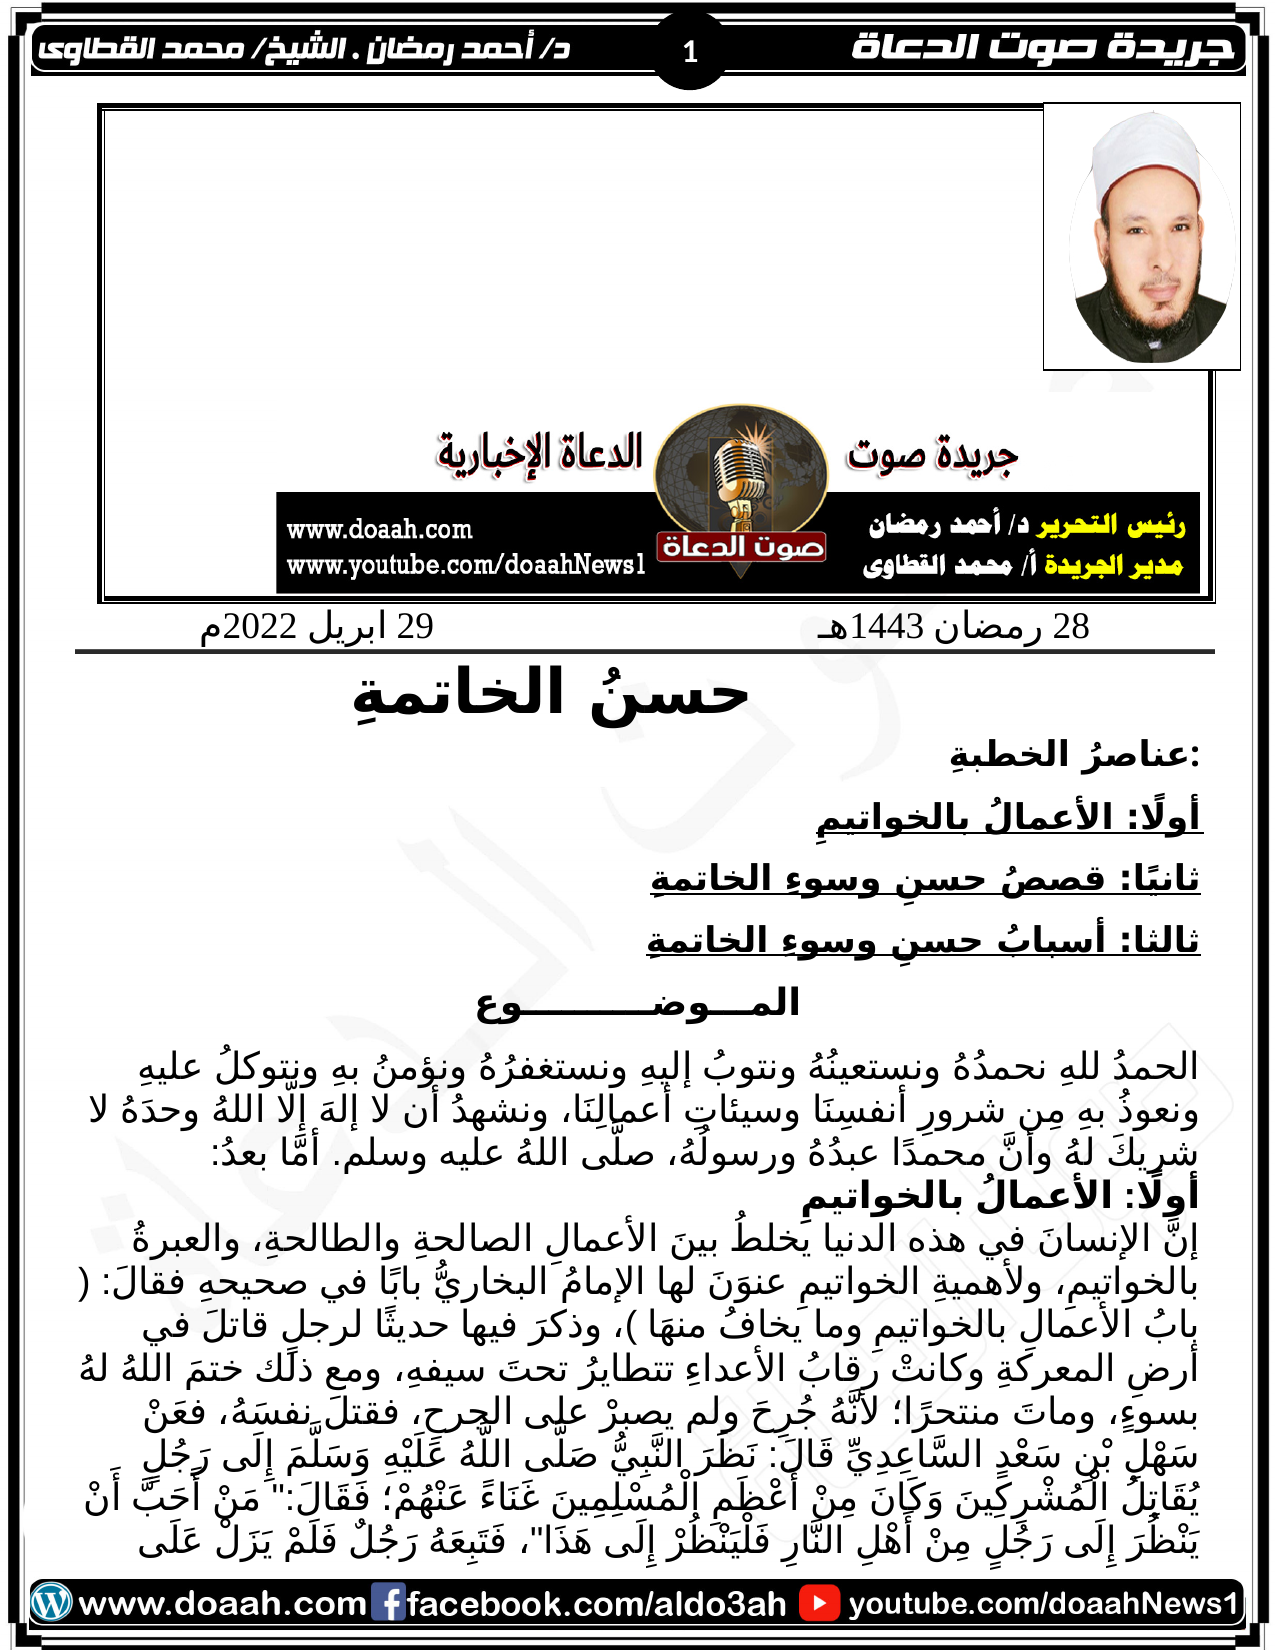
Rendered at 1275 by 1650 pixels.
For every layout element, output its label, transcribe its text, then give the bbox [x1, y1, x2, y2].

text أولًا: الأعمالُ بالخواتيمِ [75, 1173, 1200, 1216]
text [75, 1216, 1200, 1561]
text ثانيًا: قصصُ حسنِ وسوءِ الخاتمةِ [75, 858, 1200, 899]
text أولًا: الأعمالُ بالخواتيمِ [75, 797, 1200, 838]
text 28 رمضان 1443هـ 29 ابريل 2022م [75, 604, 1215, 649]
picture [0, 0, 1275, 1650]
text ثالثا: أسبابُ حسنِ وسوءِ الخاتمةِ [75, 919, 1200, 960]
text الحمدُ للهِ نحمدُهُ ونستعينُهُ ونتوبُ إليهِ ونستغفرُهُ ونؤمنُ بهِ ونتوكلُ عليهِ ونعوذُ بهِ مِن شرورِ أنفسِنَا وسيئاتِ أعمالِنَا، ونشهدُ أن لا إلهَ إلّا اللهُ وحدَهُ لا شريكَ لهُ وأنَّ محمدًا عبدُهُ ورسولُهُ، صلَّى اللهُ عليه وسلم. أمَّا بعدُ: [75, 1044, 1200, 1173]
text عناصرُ الخطبةِ: [75, 728, 1200, 776]
text المـــوضــــــــــوع [75, 980, 1200, 1024]
text حسنُ الخاتمةِ [56, 655, 1200, 728]
